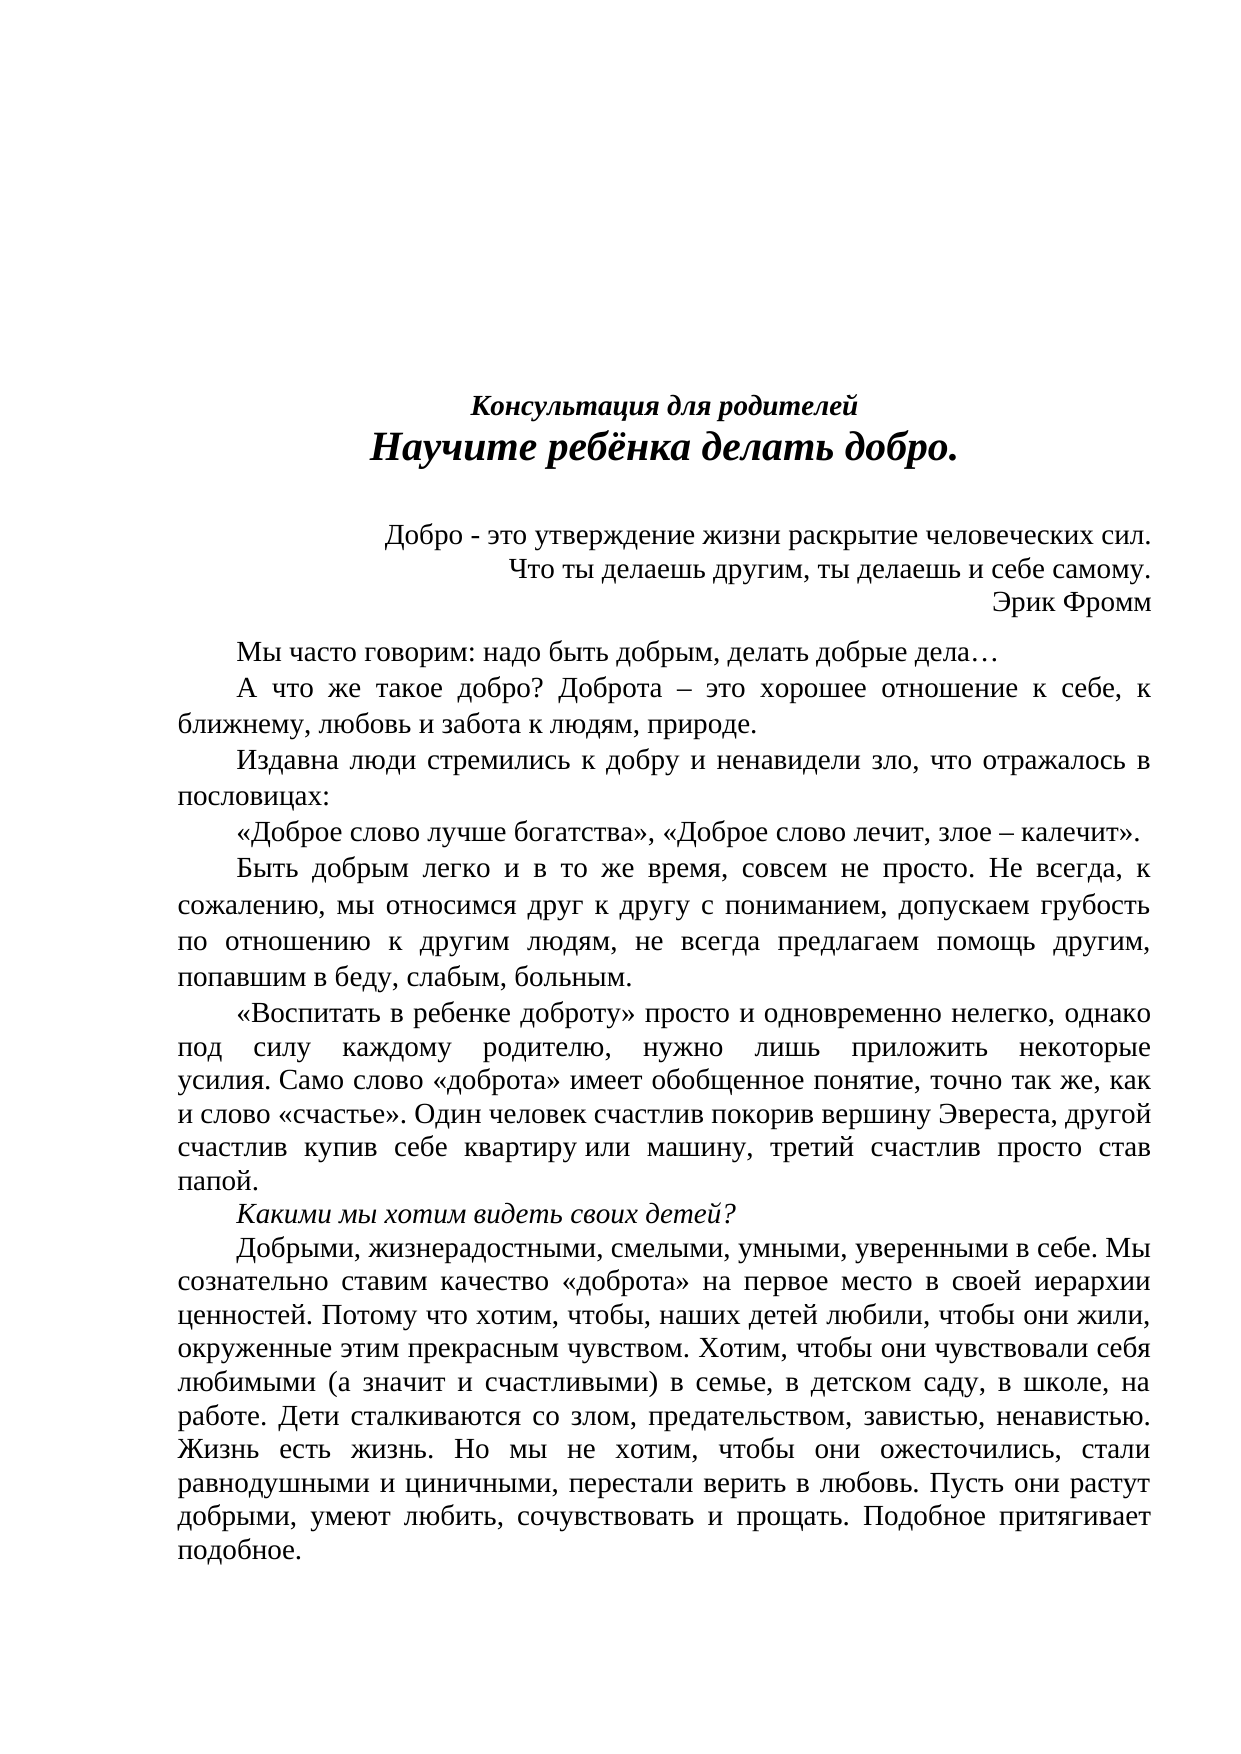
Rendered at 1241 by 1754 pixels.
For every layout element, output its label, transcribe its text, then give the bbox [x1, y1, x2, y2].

text А что же такое добро? Доброта – это хорошее отношение к себе, к ближнему, любовь и забота к людям, природе. [177, 670, 1152, 739]
text «Воспитать в ребенке доброту» просто и одновременно нелегко, однако под силу каждому родителю, нужно лишь приложить некоторые усилия. Само слово «доброта» имеет обобщенное понятие, точно так же, как и слово «счастье». Один человек счастлив покорив вершину Эвереста, другой счастлив купив себе квартиру или машину, третий счастлив просто став папой. [177, 995, 1152, 1196]
text Консультация для родителей [177, 388, 1152, 422]
text Что ты делаешь другим, ты делаешь и себе самому. [177, 551, 1152, 584]
text Быть добрым легко и в то же время, совсем не просто. Не всегда, к сожалению, мы относимся друг к другу с пониманием, допускаем грубость по отношению к другим людям, не всегда предлагаем помощь другим, попавшим в беду, слабым, больным. [177, 851, 1152, 993]
text Эрик Фромм [177, 584, 1152, 618]
text Научите ребёнка делать добро. [177, 422, 1152, 469]
text Добро - это утверждение жизни раскрытие человеческих сил. [177, 517, 1152, 551]
text Добрыми, жизнерадостными, смелыми, умными, уверенными в себе. Мы сознательно ставим качество «доброта» на первое место в своей иерархии ценностей. Потому что хотим, чтобы, наших детей любили, чтобы они жили, окруженные этим прекрасным чувством. Хотим, чтобы они чувствовали себя любимыми (а значит и счастливыми) в семье, в детском саду, в школе, на работе. Дети сталкиваются со злом, предательством, завистью, ненавистью. Жизнь есть жизнь. Но мы не хотим, чтобы они ожесточились, стали равнодушными и циничными, перестали верить в любовь. Пусть они растут добрыми, умеют любить, сочувствовать и прощать. Подобное притягивает подобное. [177, 1230, 1152, 1565]
text Издавна люди стремились к добру и ненавидели зло, что отражалось в пословицах: [177, 742, 1152, 812]
text «Доброе слово лучше богатства», «Доброе слово лечит, злое – калечит». [177, 814, 1152, 848]
text Мы часто говорим: надо быть добрым, делать добрые дела… [177, 634, 1152, 667]
text Какими мы хотим видеть своих детей? [177, 1196, 1152, 1230]
